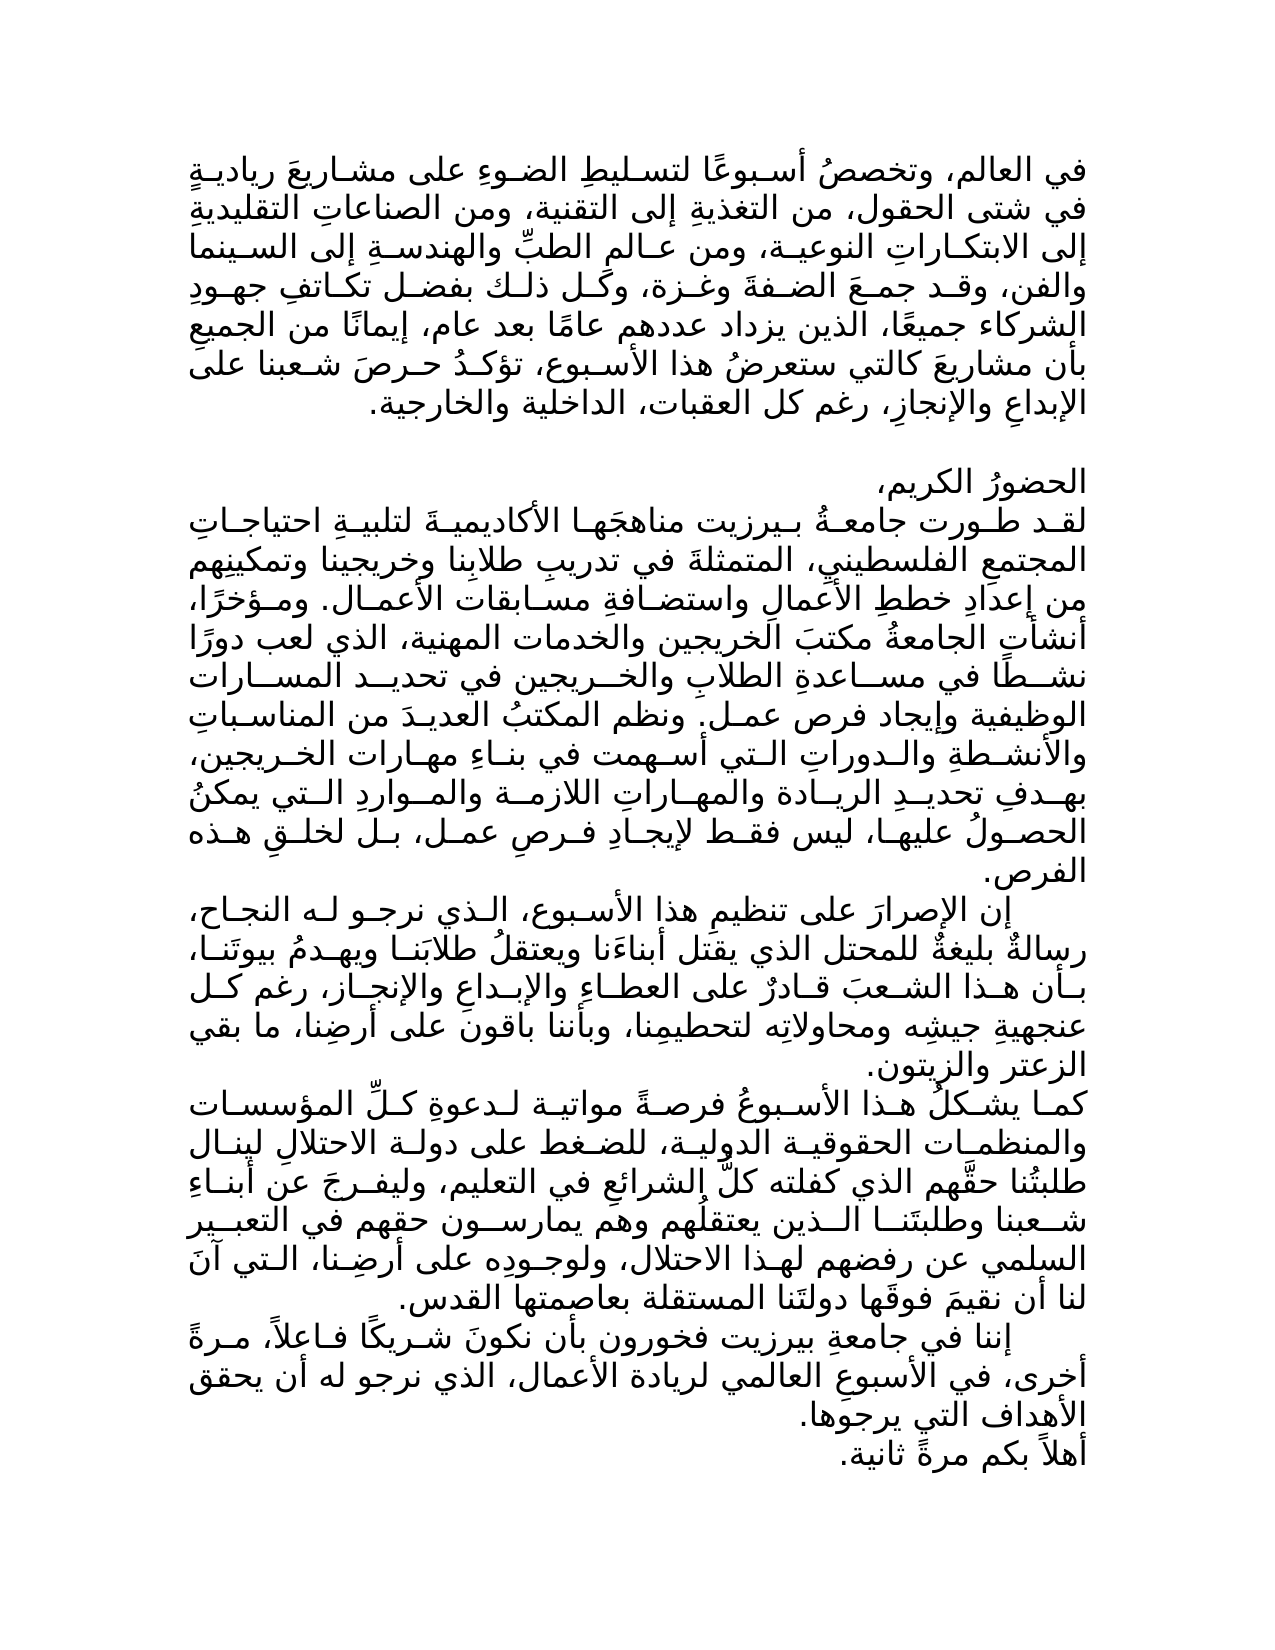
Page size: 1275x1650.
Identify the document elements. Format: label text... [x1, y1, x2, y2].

text إننا في جامعةِ بيرزيت فخورون بأن نكونَ شريكًا فاعلاً، مرةً أخرى، في الأسبوعِ العالمي لريادة الأعمال، الذي نرجو له أن يحقق الأهداف التي يرجوها. [187, 1317, 1087, 1434]
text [187, 150, 1087, 422]
text إن الإصرارَ على تنظيمِ هذا الأسبوع، الذي نرجو له النجاح، رسالةٌ بليغةٌ للمحتل الذي يقتل أبناءَنا ويعتقلُ طلابَنا ويهدمُ بيوتَنا، بأن هذا الشعبَ قادرٌ على العطاءِ والإبداعِ والإنجاز، رغم كل عنجهيةِ جيشِه ومحاولاتِه لتحطيمِنا، وبأننا باقون على أرضِنا، ما بقي الزعتر والزيتون. [187, 890, 1087, 1084]
text أهلاً بكم مرةً ثانية. [187, 1434, 1087, 1473]
text كما يشكلُ هذا الأسبوعُ فرصةً مواتية لدعوةِ كلِّ المؤسسات والمنظمات الحقوقية الدولية، للضغط على دولة الاحتلالِ لينال طلبتُنا حقَّهم الذي كفلته كلُّ الشرائعِ في التعليم، وليفرجَ عن أبناءِ شعبنا وطلبتَنا الذين يعتقلُهم وهم يمارسون حقهم في التعبير السلمي عن رفضهم لهذا الاحتلال، ولوجودِه على أرضِنا، التي آنَ لنا أن نقيمَ فوقَها دولتَنا المستقلة بعاصمتها القدس. [187, 1084, 1087, 1317]
text لقد طورت جامعةُ بيرزيت مناهجَها الأكاديميةَ لتلبيةِ احتياجاتِ المجتمعِ الفلسطينيِ، المتمثلةَ في تدريبِ طلابِنا وخريجينا وتمكينِهم من إعدادِ خططِ الأعمالِ واستضافةِ مسابقات الأعمال. ومؤخرًا، أنشأت الجامعةُ مكتبَ الخريجين والخدمات المهنية، الذي لعب دورًا نشطًا في مساعدةِ الطلابِ والخريجين في تحديد المسارات الوظيفية وإيجاد فرص عمل. ونظم المكتبُ العديدَ من المناسباتِ والأنشطةِ والدوراتِ التي أسهمت في بناءِ مهارات الخريجين، بهدفِ تحديدِ الريادة والمهاراتِ اللازمة والمواردِ التي يمكنُ الحصولُ عليها، ليس فقط لإيجادِ فرصِ عمل، بل لخلقِ هذه الفرص. [187, 502, 1087, 890]
text الحضورُ الكريم، [187, 463, 1087, 502]
